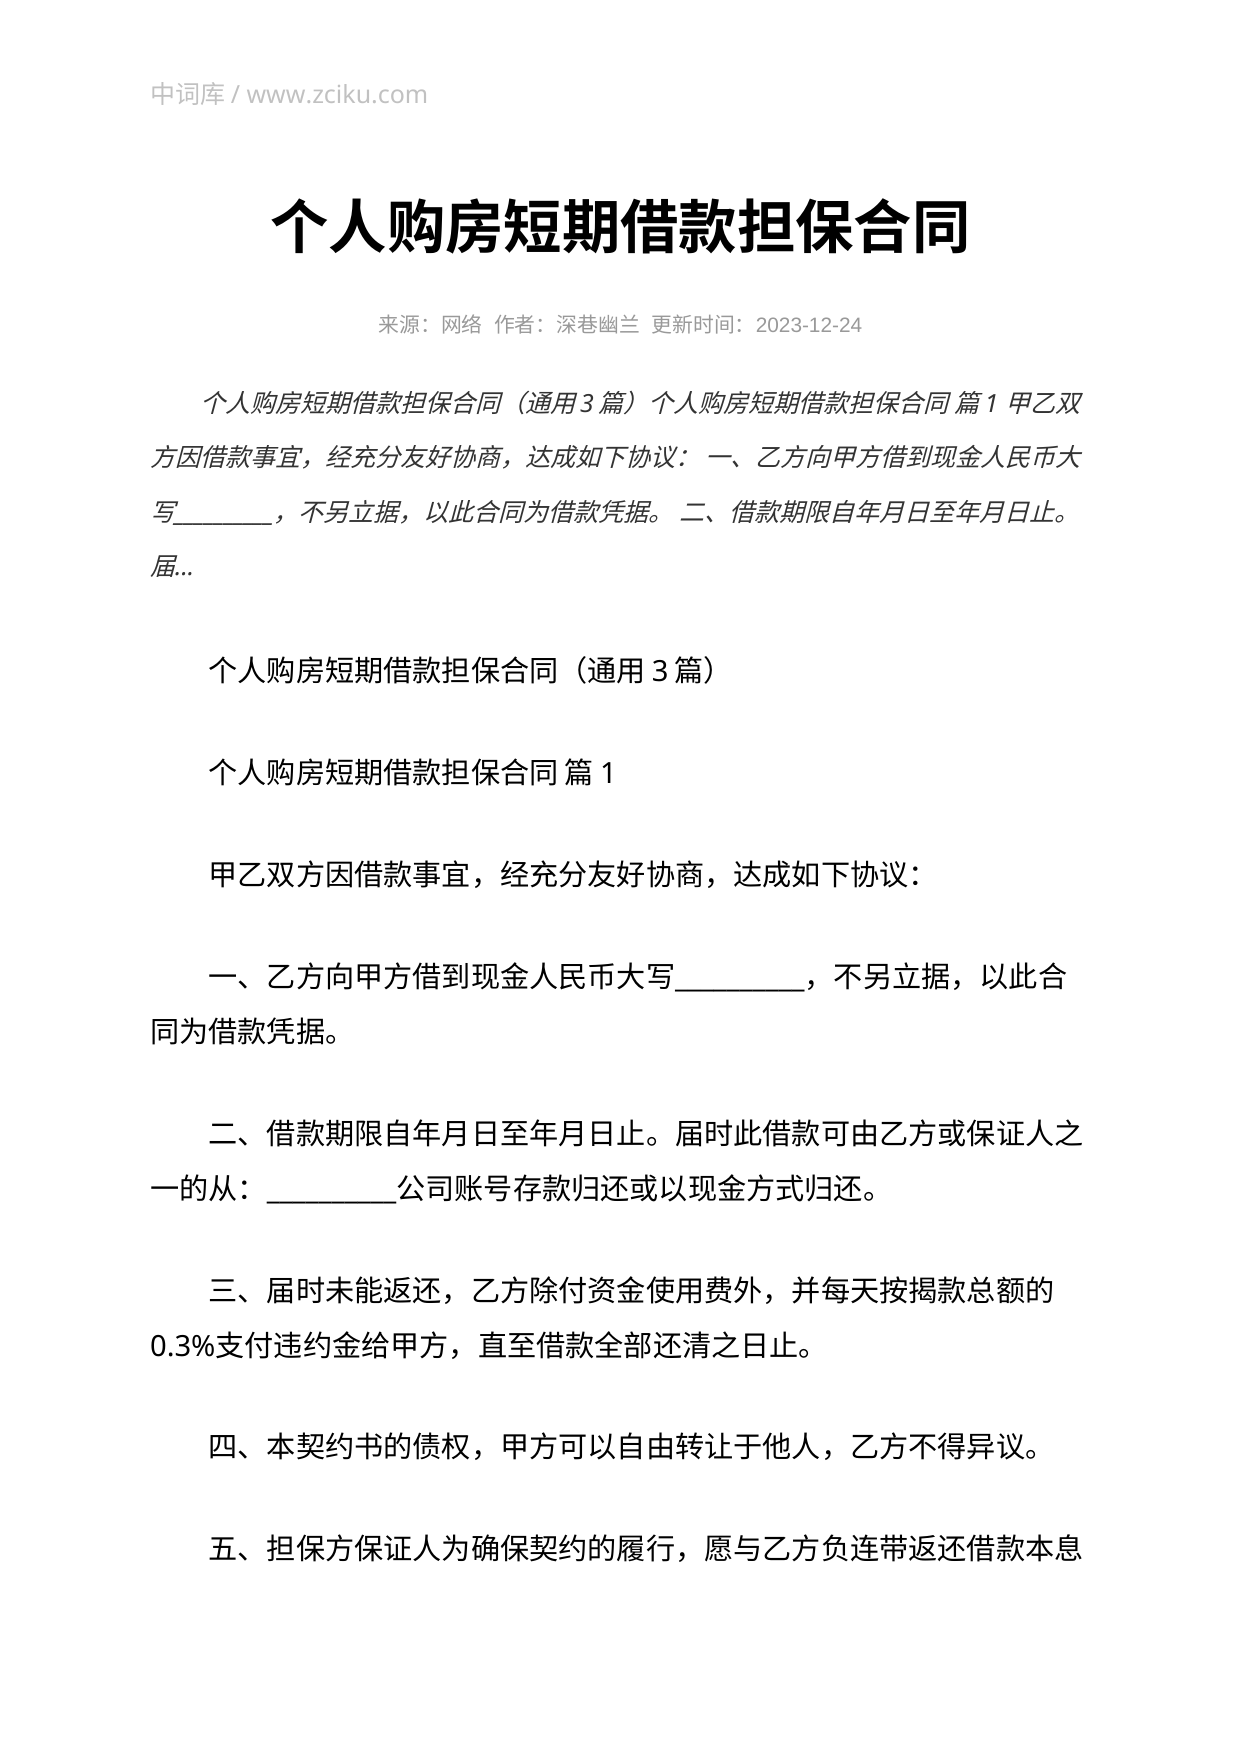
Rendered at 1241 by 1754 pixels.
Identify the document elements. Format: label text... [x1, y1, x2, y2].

text 二、借款期限自年月日至年月日止。届时此借款可由乙方或保证人之一的从：__________公司账号存款归还或以现金方式归还。 [150, 1110, 1090, 1208]
text 甲乙双方因借款事宜，经充分友好协商，达成如下协议： [150, 852, 1090, 894]
text 四、本契约书的债权，甲方可以自由转让于他人，乙方不得异议。 [150, 1424, 1090, 1466]
text 个人购房短期借款担保合同（通用3篇） [150, 648, 1090, 690]
text 个人购房短期借款担保合同 篇1 [150, 750, 1090, 792]
text 来源：网络 作者：深巷幽兰 更新时间：2023-12-24 [150, 313, 1090, 337]
subtitle 个人购房短期借款担保合同 [150, 181, 1090, 266]
text 三、届时未能返还，乙方除付资金使用费外，并每天按揭款总额的0.3%支付违约金给甲方，直至借款全部还清之日止。 [150, 1267, 1090, 1364]
text 个人购房短期借款担保合同（通用3篇）个人购房短期借款担保合同 篇1 甲乙双方因借款事宜，经充分友好协商，达成如下协议： 一、乙方向甲方借到现金人民币大写__________，不另立据，以此合同为借款凭据。 二、借款期限自年月日至年月日止。届... [150, 383, 1090, 583]
text 一、乙方向甲方借到现金人民币大写__________，不另立据，以此合同为借款凭据。 [150, 953, 1090, 1051]
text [150, 1526, 1090, 1568]
